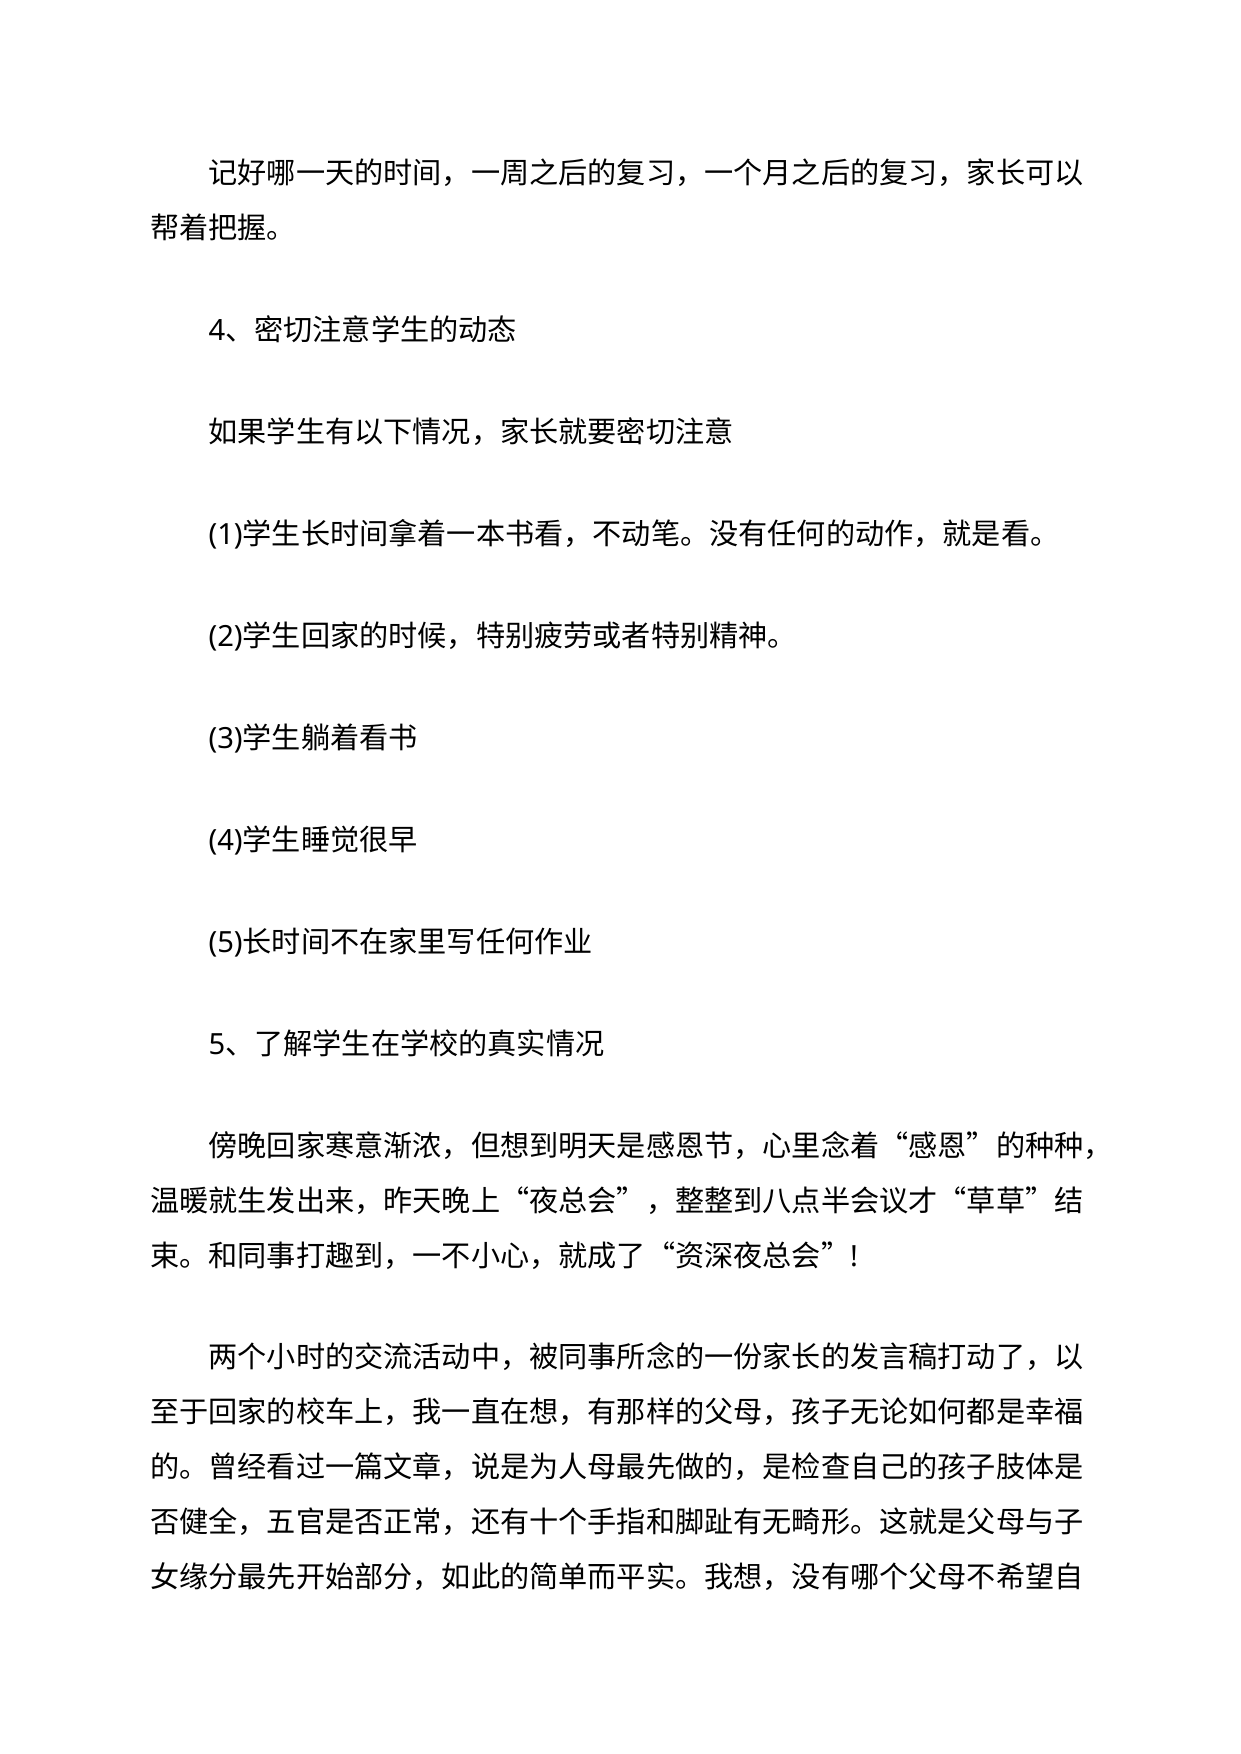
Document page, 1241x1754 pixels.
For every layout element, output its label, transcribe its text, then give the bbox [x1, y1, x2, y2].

text 如果学生有以下情况，家长就要密切注意 [150, 409, 1090, 451]
text 4、密切注意学生的动态 [150, 307, 1090, 349]
text (3)学生躺着看书 [150, 714, 1090, 757]
text (5)长时间不在家里写任何作业 [150, 918, 1090, 961]
text (2)学生回家的时候，特别疲劳或者特别精神。 [150, 612, 1090, 655]
text 傍晚回家寒意渐浓，但想到明天是感恩节，心里念着“感恩”的种种，温暖就生发出来，昨天晚上“夜总会”，整整到八点半会议才“草草”结束。和同事打趣到，一不小心，就成了“资深夜总会”! [150, 1122, 1090, 1274]
text (1)学生长时间拿着一本书看，不动笔。没有任何的动作，就是看。 [150, 510, 1090, 553]
text (4)学生睡觉很早 [150, 816, 1090, 859]
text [150, 1334, 1090, 1596]
text 记好哪一天的时间，一周之后的复习，一个月之后的复习，家长可以帮着把握。 [150, 150, 1090, 247]
text 5、了解学生在学校的真实情况 [150, 1020, 1090, 1063]
